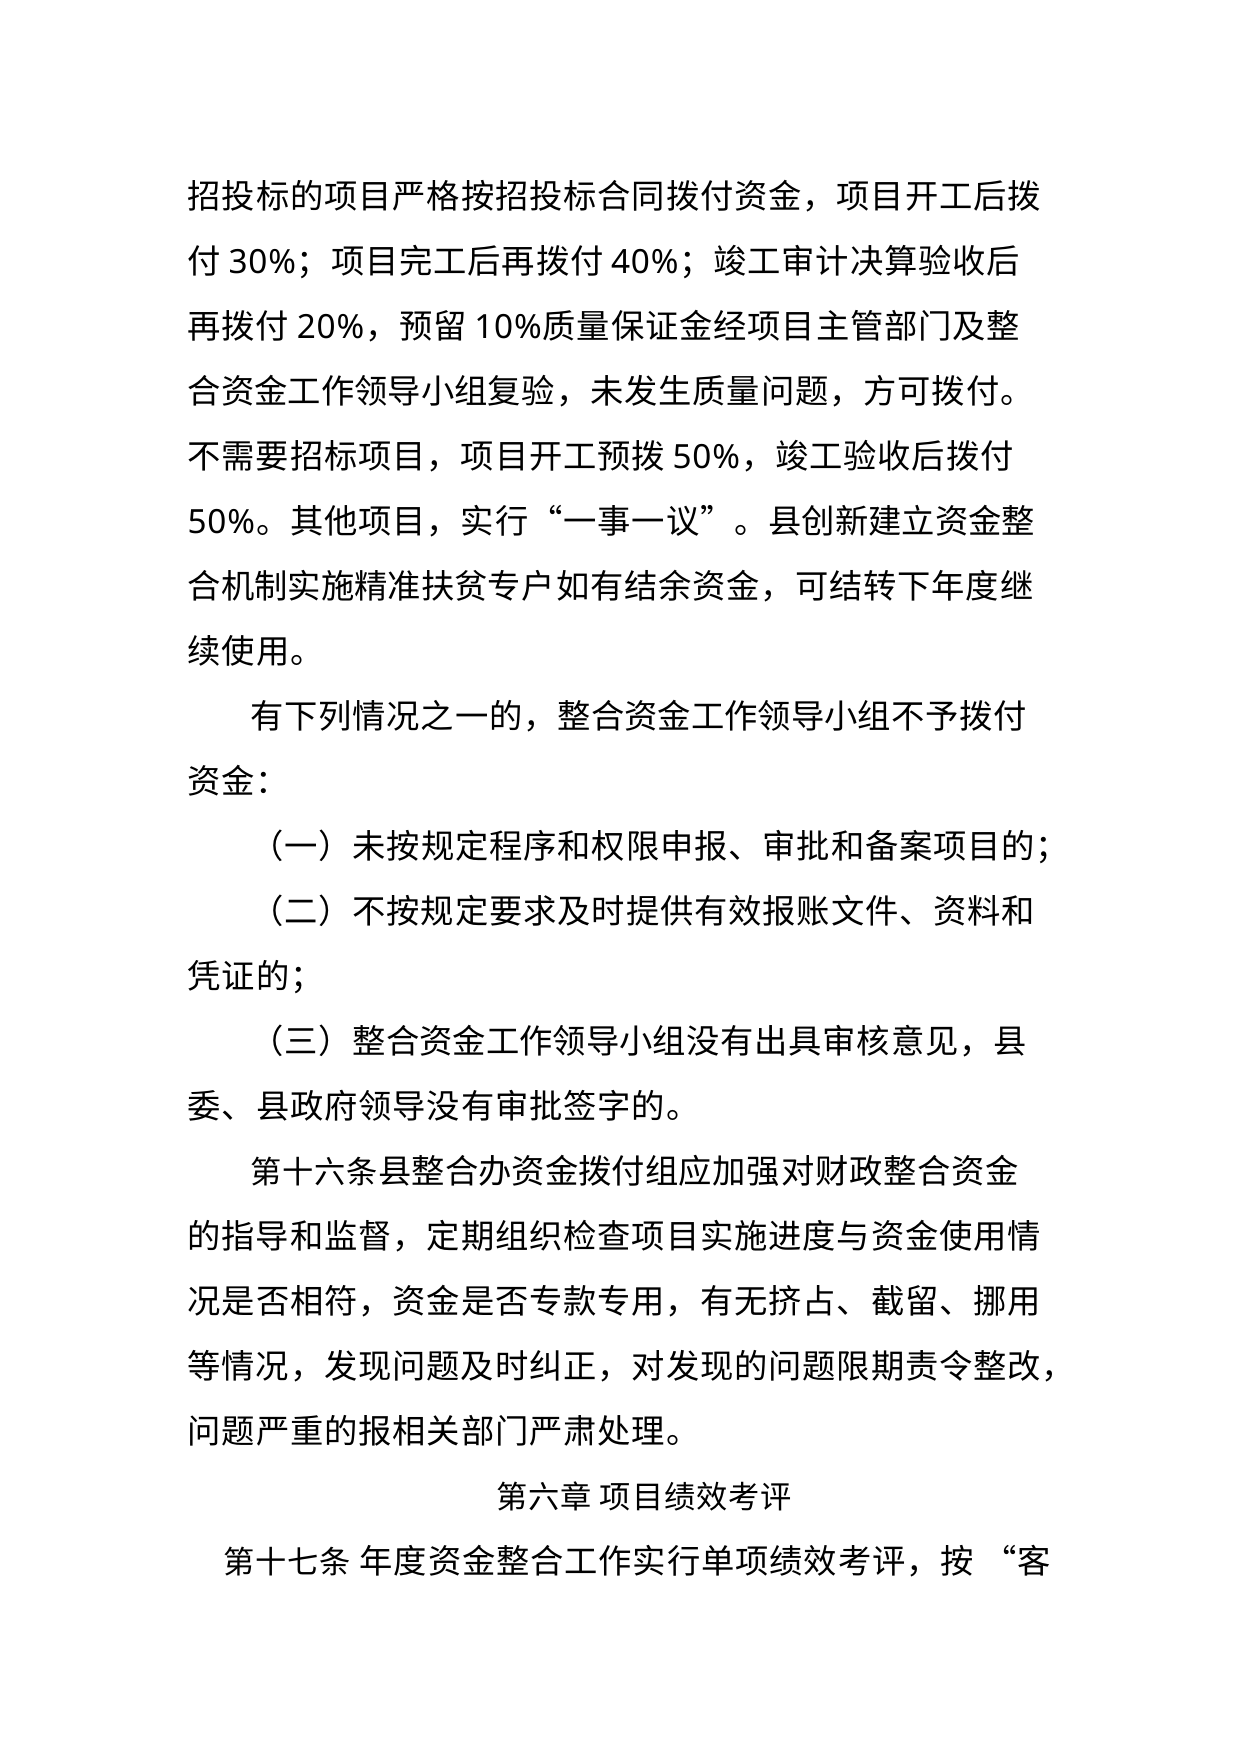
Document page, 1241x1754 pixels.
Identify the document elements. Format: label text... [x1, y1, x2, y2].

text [187, 1527, 1053, 1592]
text （三）整合资金工作领导小组没有出具审核意见，县委、县政府领导没有审批签字的。 [187, 1007, 1053, 1137]
text （一）未按规定程序和权限申报、审批和备案项目的； [187, 812, 1053, 877]
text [187, 162, 1053, 682]
text （二）不按规定要求及时提供有效报账文件、资料和凭证的； [187, 877, 1053, 1007]
text 第十六条县整合办资金拨付组应加强对财政整合资金的指导和监督，定期组织检查项目实施进度与资金使用情况是否相符，资金是否专款专用，有无挤占、截留、挪用等情况，发现问题及时纠正，对发现的问题限期责令整改，问题严重的报相关部门严肃处理。 [187, 1137, 1053, 1462]
text 有下列情况之一的，整合资金工作领导小组不予拨付资金： [187, 682, 1053, 812]
text 第六章 项目绩效考评 [187, 1462, 1053, 1527]
